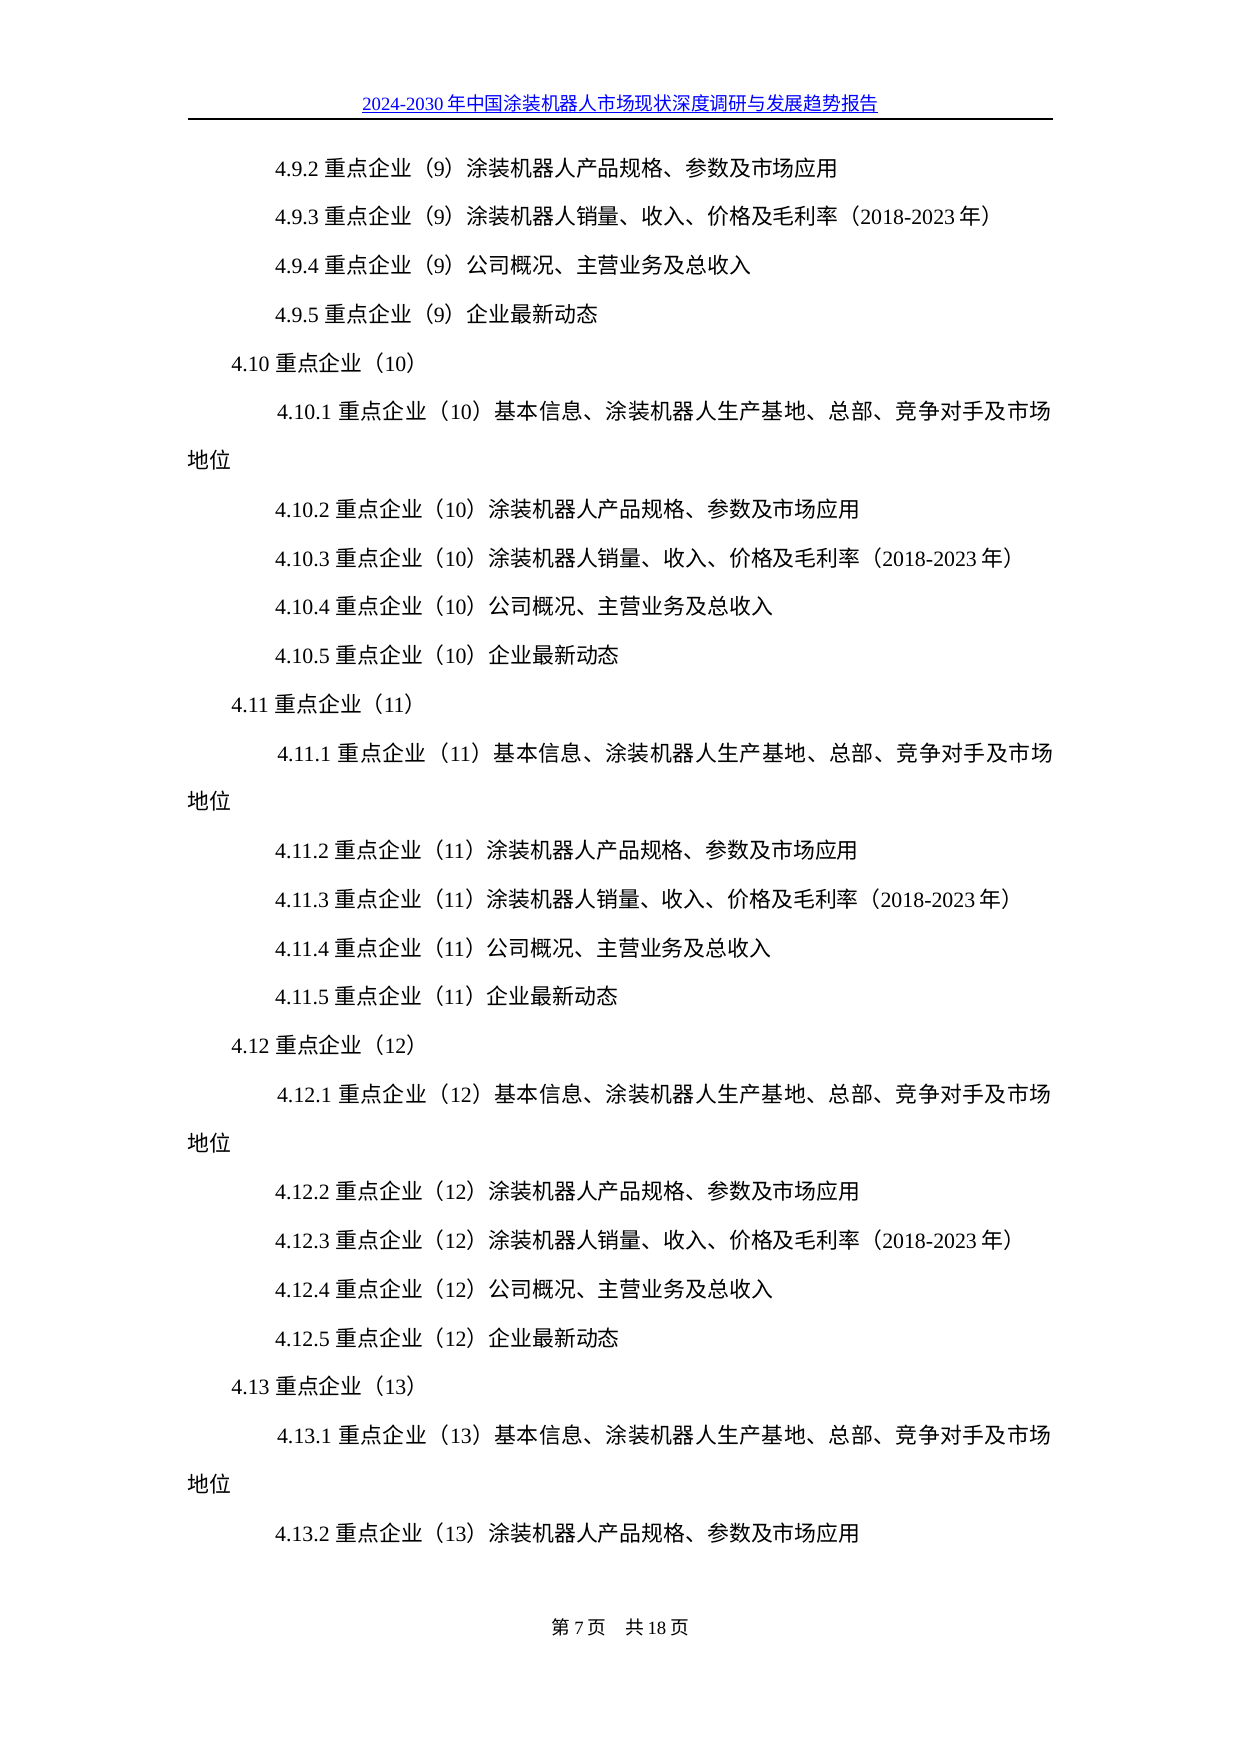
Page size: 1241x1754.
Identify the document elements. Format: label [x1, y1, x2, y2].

text [187, 150, 1053, 1548]
